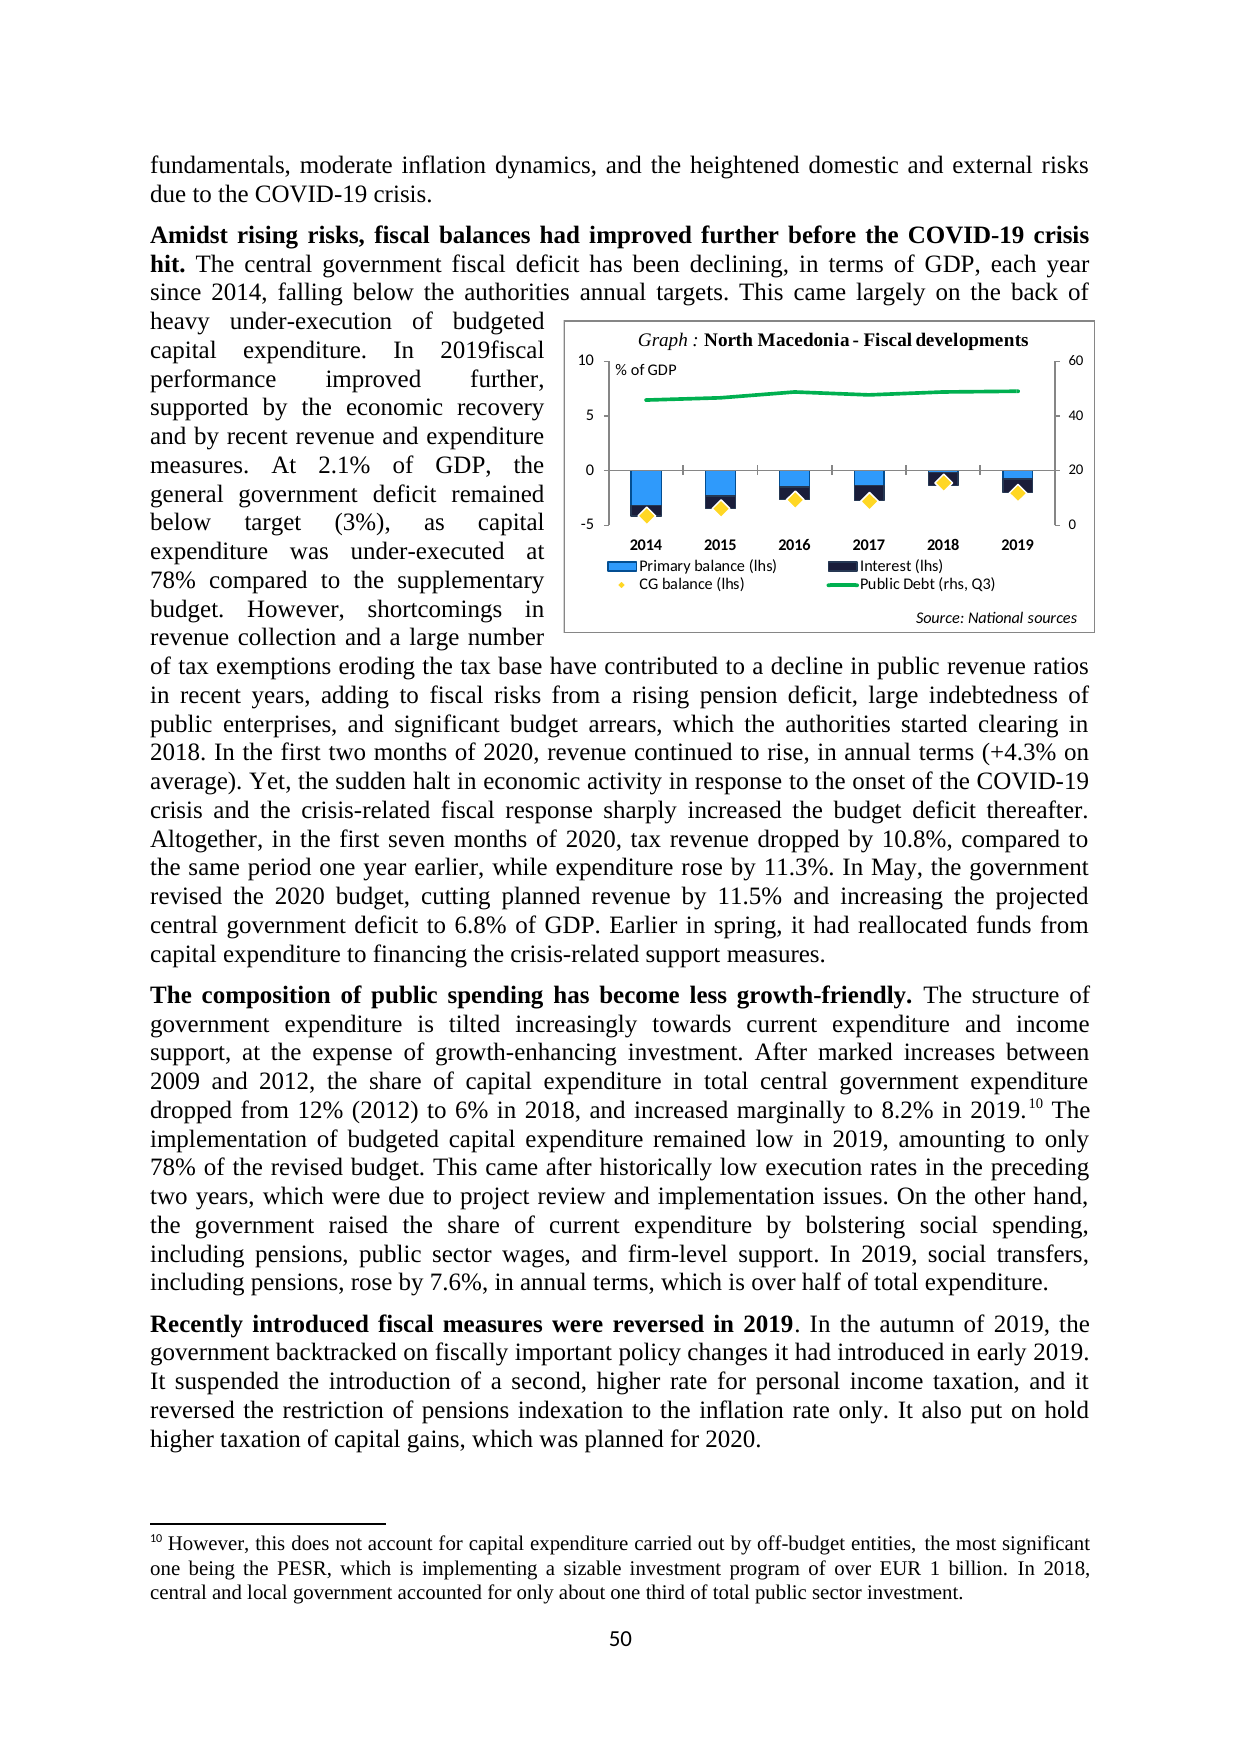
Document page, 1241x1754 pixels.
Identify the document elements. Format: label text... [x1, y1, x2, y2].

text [150, 150, 1090, 207]
text Recently introduced fiscal measures were reversed in 2019. In the autumn of 2019, the government backtracked on fiscally important policy changes it had introduced in early 2019. It suspended the introduction of a second, higher rate for personal income taxation, and it reversed the restriction of pensions indexation to the inflation rate only. It also put on hold higher taxation of capital gains, which was planned for 2020. [150, 1309, 1090, 1452]
text The composition of public spending has become less growth-friendly. The structure of government expenditure is tilted increasingly towards current expenditure and income support, at the expense of growth-enhancing investment. After marked increases between 2009 and 2012, the share of capital expenditure in total central government expenditure dropped from 12% (2012) to 6% in 2018, and increased marginally to 8.2% in 2019. The implementation of budgeted capital expenditure remained low in 2019, amounting to only 78% of the revised budget. This came after historically low execution rates in the preceding two years, which were due to project review and implementation issues. On the other hand, the government raised the share of current expenditure by bolstering social spending, including pensions, public sector wages, and firm-level support. In 2019, social transfers, including pensions, rose by 7.6%, in annual terms, which is over half of total expenditure. [150, 980, 1090, 1296]
text Amidst rising risks, fiscal balances had improved further before the COVID-19 crisis hit. The central government fiscal deficit has been declining, in terms of GDP, each year since 2014, falling below the authorities annual targets. This came largely on the back of heavy under-execution of budgeted capital expenditure. In 2019fiscal performance improved further, supported by the economic recovery and by recent revenue and expenditure measures. At 2.1% of GDP, the general government deficit remained below target (3%), as capital expenditure was under-executed at 78% compared to the supplementary budget. However, shortcomings in revenue collection and a large number of tax exemptions eroding the tax base have contributed to a decline in public revenue ratios in recent years, adding to fiscal risks from a rising pension deficit, large indebtedness of public enterprises, and significant budget arrears, which the authorities started clearing in 2018. In the first two months of 2020, revenue continued to rise, in annual terms (+4.3% on average). Yet, the sudden halt in economic activity in response to the onset of the COVID-19 crisis and the crisis-related fiscal response sharply increased the budget deficit thereafter. Altogether, in the first seven months of 2020, tax revenue dropped by 10.8%, compared to the same period one year earlier, while expenditure rose by 11.3%. In May, the government revised the 2020 budget, cutting planned revenue by 11.5% and increasing the projected central government deficit to 6.8% of GDP. Earlier in spring, it had reallocated funds from capital expenditure to financing the crisis-related support measures. [150, 220, 1090, 967]
